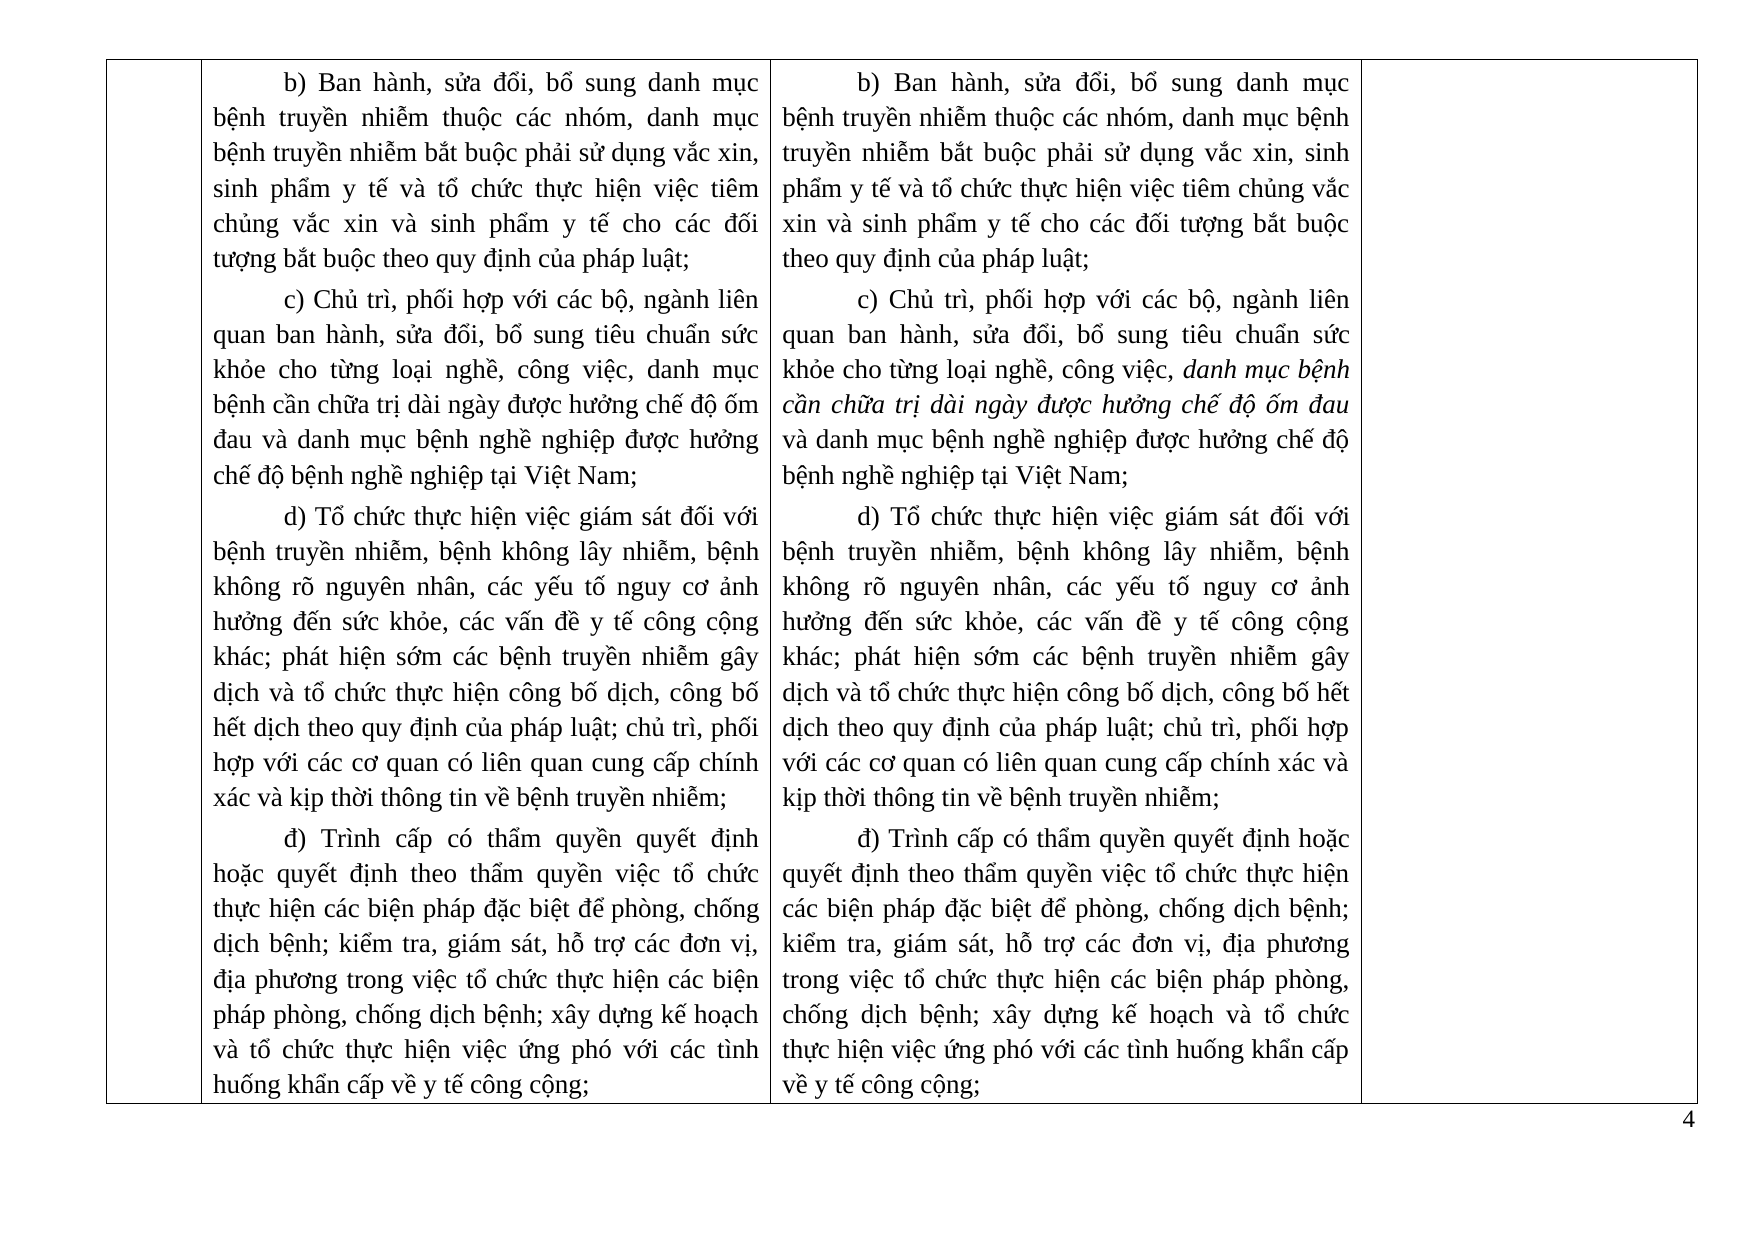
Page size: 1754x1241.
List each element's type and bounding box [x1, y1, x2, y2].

table_cell [107, 60, 201, 1102]
table_cell [1362, 60, 1697, 1102]
table_cell [202, 60, 770, 1102]
table_cell [771, 60, 1361, 1102]
